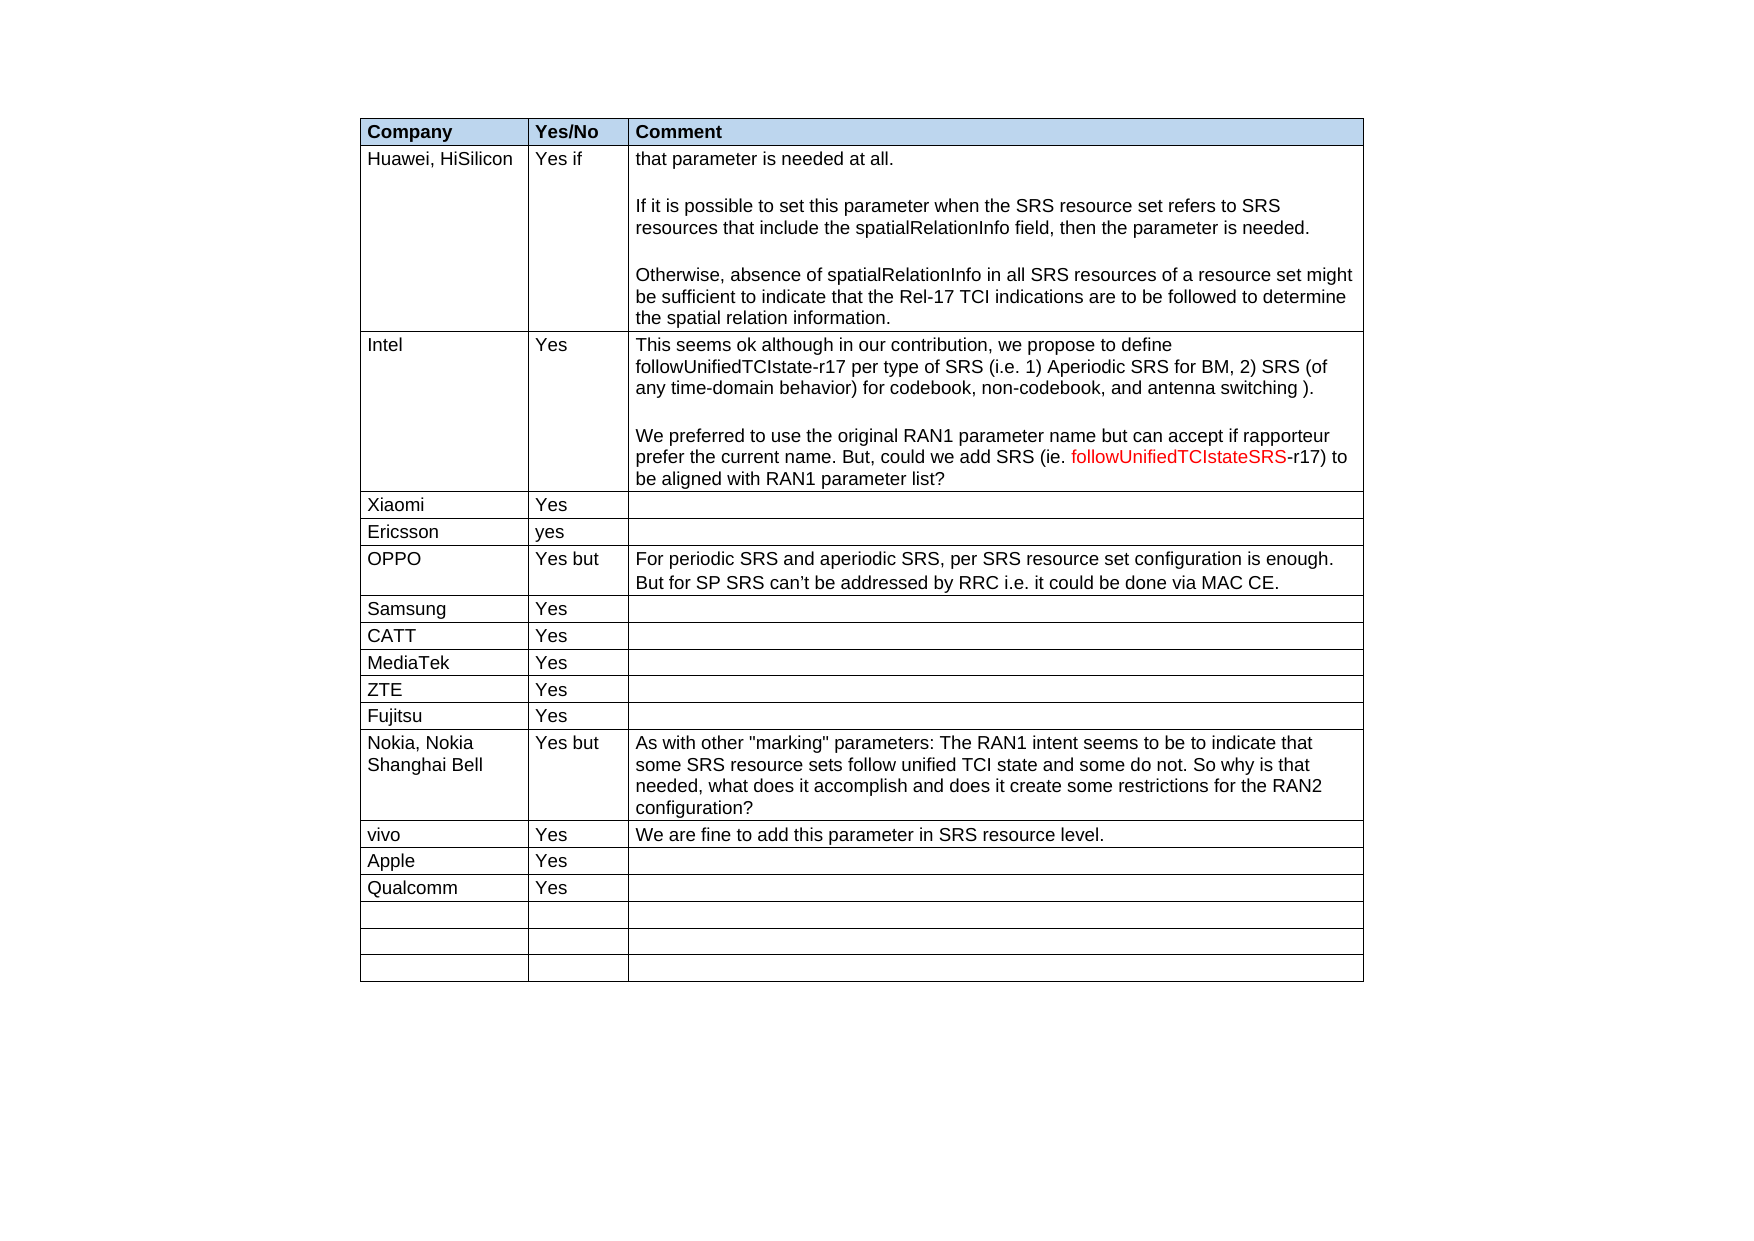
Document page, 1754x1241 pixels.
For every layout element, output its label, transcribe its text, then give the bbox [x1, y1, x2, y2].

table_cell [529, 955, 628, 981]
table_cell [629, 596, 1363, 622]
table_cell MediaTek [361, 650, 528, 675]
table_cell [529, 929, 628, 954]
table_cell Yes [529, 332, 628, 491]
table_cell Yes [529, 821, 628, 847]
table_cell [629, 929, 1363, 954]
table_cell [629, 519, 1363, 545]
table_cell Yes [529, 650, 628, 675]
table_cell [629, 902, 1363, 927]
table_cell Yes [529, 492, 628, 518]
table_cell Huawei, HiSilicon [361, 146, 528, 331]
table_cell [629, 875, 1363, 901]
table_cell Yes [529, 623, 628, 649]
table_cell Qualcomm [361, 875, 528, 901]
table_cell Yes [529, 875, 628, 901]
table_cell yes [529, 519, 628, 545]
table_cell Ericsson [361, 519, 528, 545]
table_cell Apple [361, 848, 528, 874]
table_cell [629, 650, 1363, 675]
table_cell CATT [361, 623, 528, 649]
table_cell [629, 676, 1363, 702]
table_cell Yes but [529, 546, 628, 595]
table_cell Yes if [529, 146, 628, 331]
table_header Comment [629, 119, 1363, 145]
table_cell ZTE [361, 676, 528, 702]
table_cell As with other "marking" parameters: The RAN1 intent seems to be to indicate that some SRS resource sets follow unified TCI state and some do not. So why is that needed, what does it accomplish and does it create some restrictions for the RAN2 configuration? [629, 730, 1363, 820]
table_cell Yes [529, 596, 628, 622]
table_cell [529, 902, 628, 927]
table_cell [629, 955, 1363, 981]
table_cell that parameter is needed at all. If it is possible to set this parameter when the SRS resource set refers to SRS resources that include the spatialRelationInfo field, then the parameter is needed. Otherwise, absence of spatialRelationInfo in all SRS resources of a resource set might be sufficient to indicate that the Rel-17 TCI indications are to be followed to determine the spatial relation information. [629, 146, 1363, 331]
table_cell Yes [529, 676, 628, 702]
table_cell vivo [361, 821, 528, 847]
table_cell Yes [529, 703, 628, 729]
table_cell Yes [529, 848, 628, 874]
table_header Yes/No [529, 119, 628, 145]
table_cell [629, 848, 1363, 874]
table_cell Intel [361, 332, 528, 491]
table_cell [629, 703, 1363, 729]
table_cell Nokia, Nokia Shanghai Bell [361, 730, 528, 820]
table_cell Xiaomi [361, 492, 528, 518]
table_cell [361, 902, 528, 927]
table_cell Yes but [529, 730, 628, 820]
table_header Company [361, 119, 528, 145]
table_cell Samsung [361, 596, 528, 622]
table_cell [629, 492, 1363, 518]
table_cell This seems ok although in our contribution, we propose to define followUnifiedTCIstate-r17 per type of SRS (i.e. 1) Aperiodic SRS for BM, 2) SRS (of any time-domain behavior) for codebook, non-codebook, and antenna switching ). We preferred to use the original RAN1 parameter name but can accept if rapporteur prefer the current name. But, could we add SRS (ie. followUnifiedTCIstateSRS-r17) to be aligned with RAN1 parameter list? [629, 332, 1363, 491]
table_cell OPPO [361, 546, 528, 595]
table_cell For periodic SRS and aperiodic SRS, per SRS resource set configuration is enough. But for SP SRS can’t be addressed by RRC i.e. it could be done via MAC CE. [629, 546, 1363, 595]
table_cell [361, 955, 528, 981]
table_cell [361, 929, 528, 954]
table_cell [629, 623, 1363, 649]
table_cell Fujitsu [361, 703, 528, 729]
table_cell We are fine to add this parameter in SRS resource level. [629, 821, 1363, 847]
